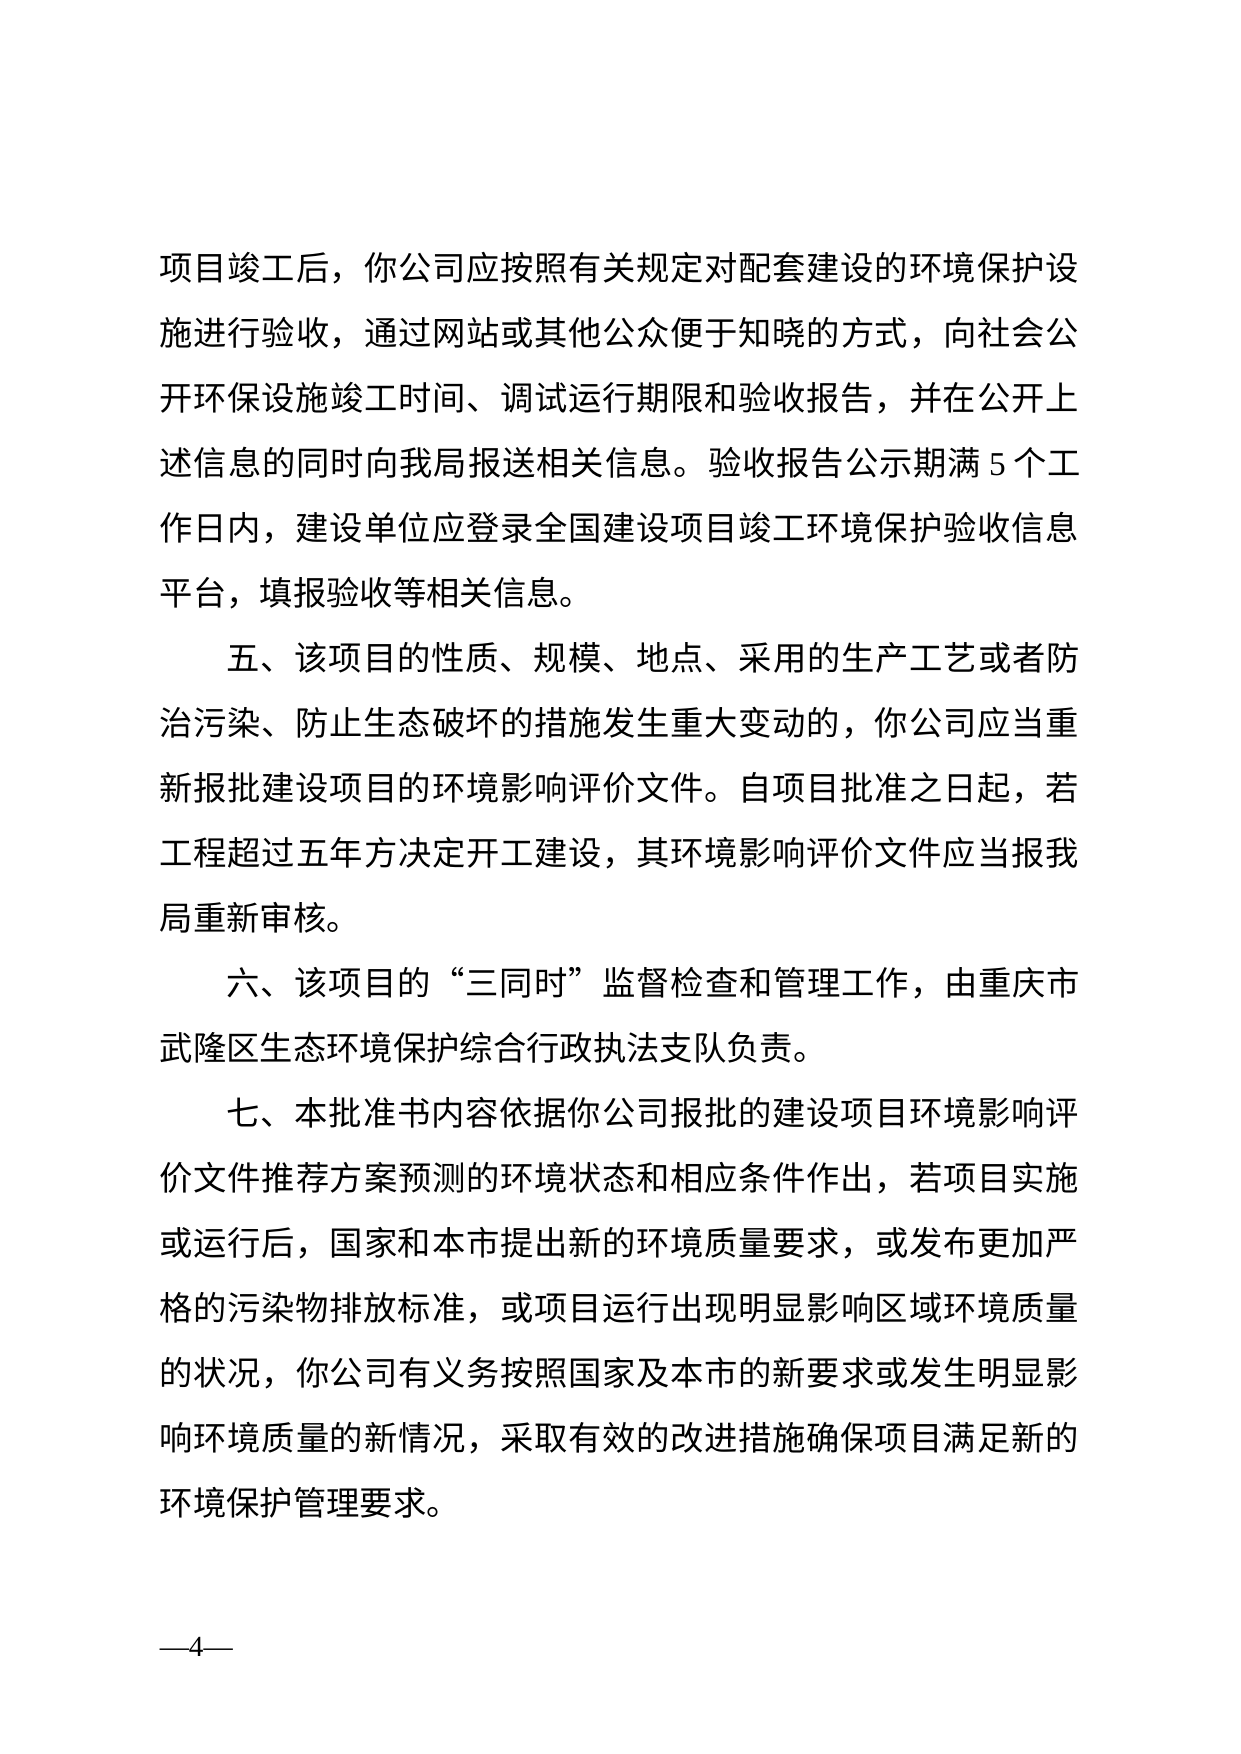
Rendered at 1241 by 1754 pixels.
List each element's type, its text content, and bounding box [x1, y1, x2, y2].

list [159, 233, 1081, 623]
text 六、该项目的“三同时”监督检查和管理工作，由重庆市武隆区生态环境保护综合行政执法支队负责。 [159, 948, 1081, 1078]
text 七、本批准书内容依据你公司报批的建设项目环境影响评价文件推荐方案预测的环境状态和相应条件作出，若项目实施或运行后，国家和本市提出新的环境质量要求，或发布更加严格的污染物排放标准，或项目运行出现明显影响区域环境质量的状况，你公司有义务按照国家及本市的新要求或发生明显影响环境质量的新情况，采取有效的改进措施确保项目满足新的环境保护管理要求。 [159, 1078, 1081, 1533]
text 五、该项目的性质、规模、地点、采用的生产工艺或者防治污染、防止生态破坏的措施发生重大变动的，你公司应当重新报批建设项目的环境影响评价文件。自项目批准之日起，若工程超过五年方决定开工建设，其环境影响评价文件应当报我局重新审核。 [159, 623, 1081, 948]
